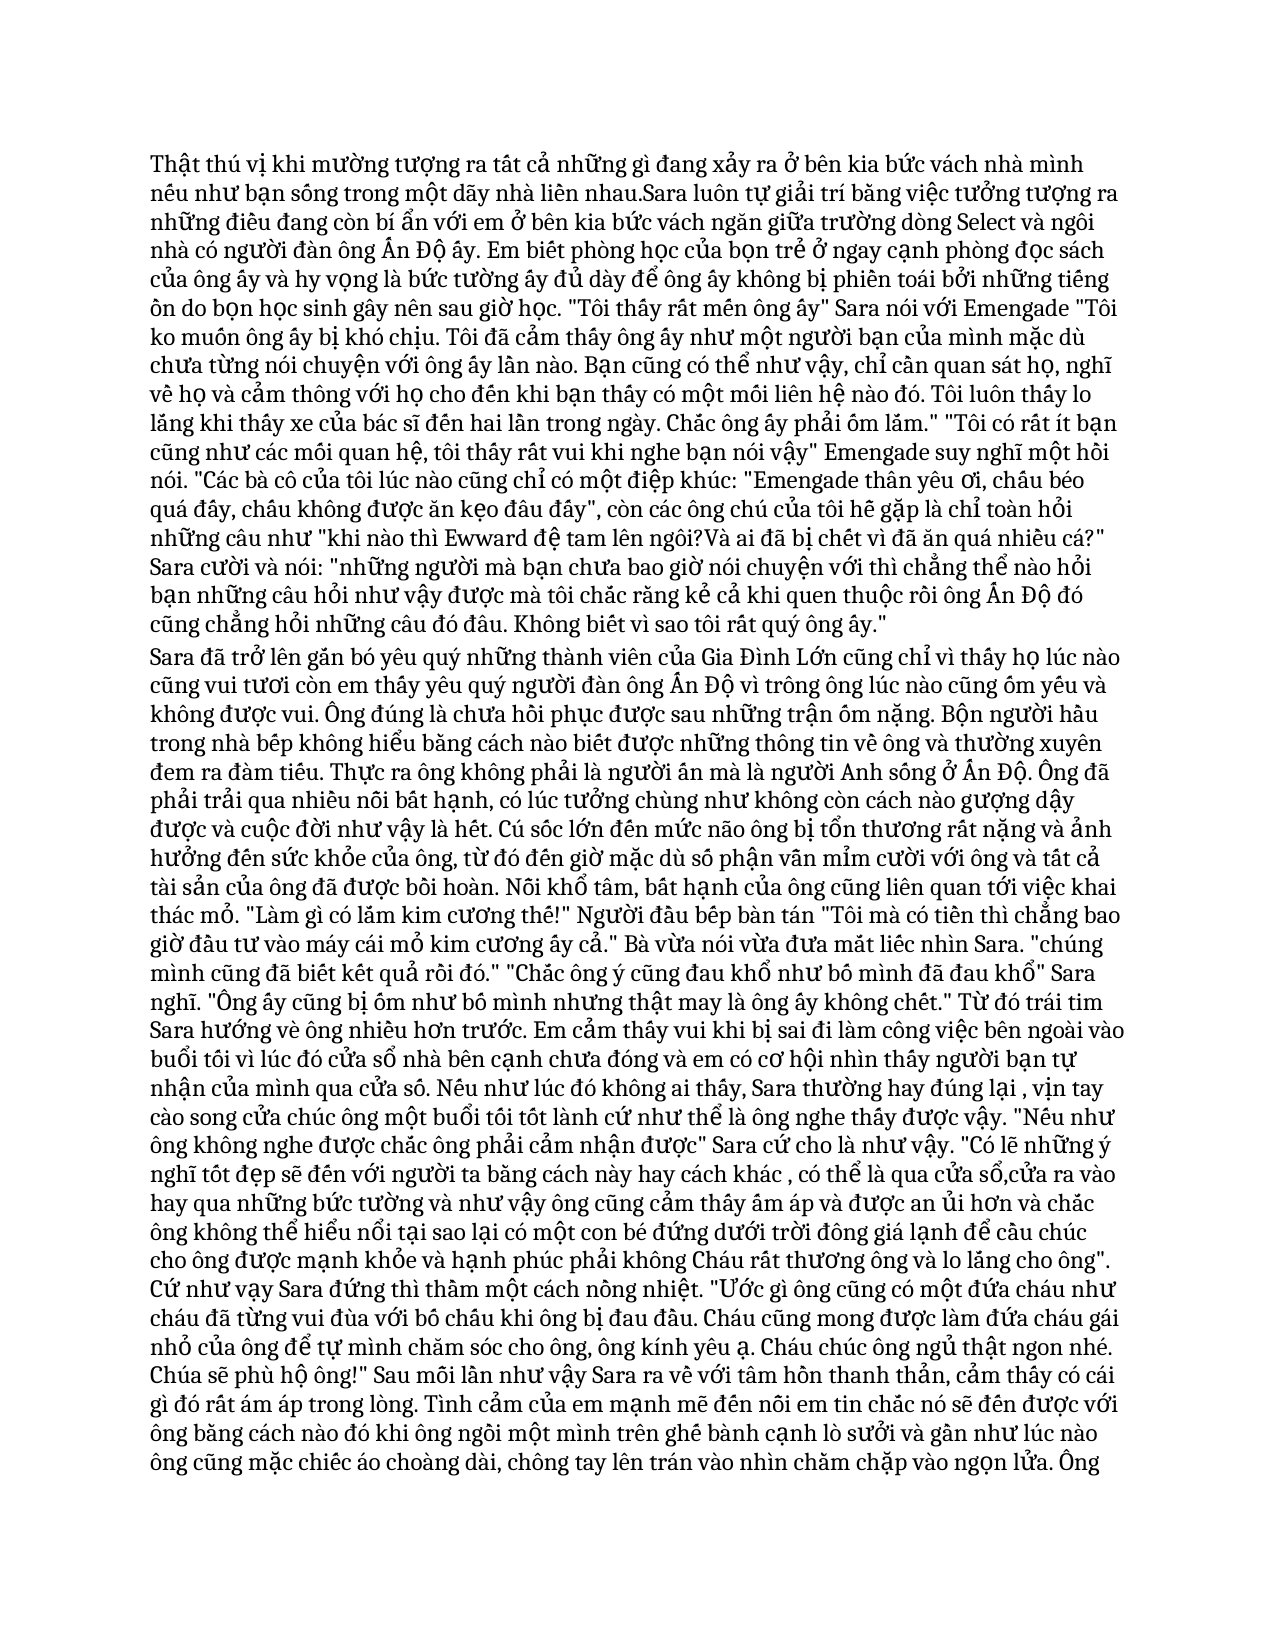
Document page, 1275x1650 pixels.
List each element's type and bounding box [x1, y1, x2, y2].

text [150, 642, 1125, 1476]
text [150, 150, 1125, 639]
